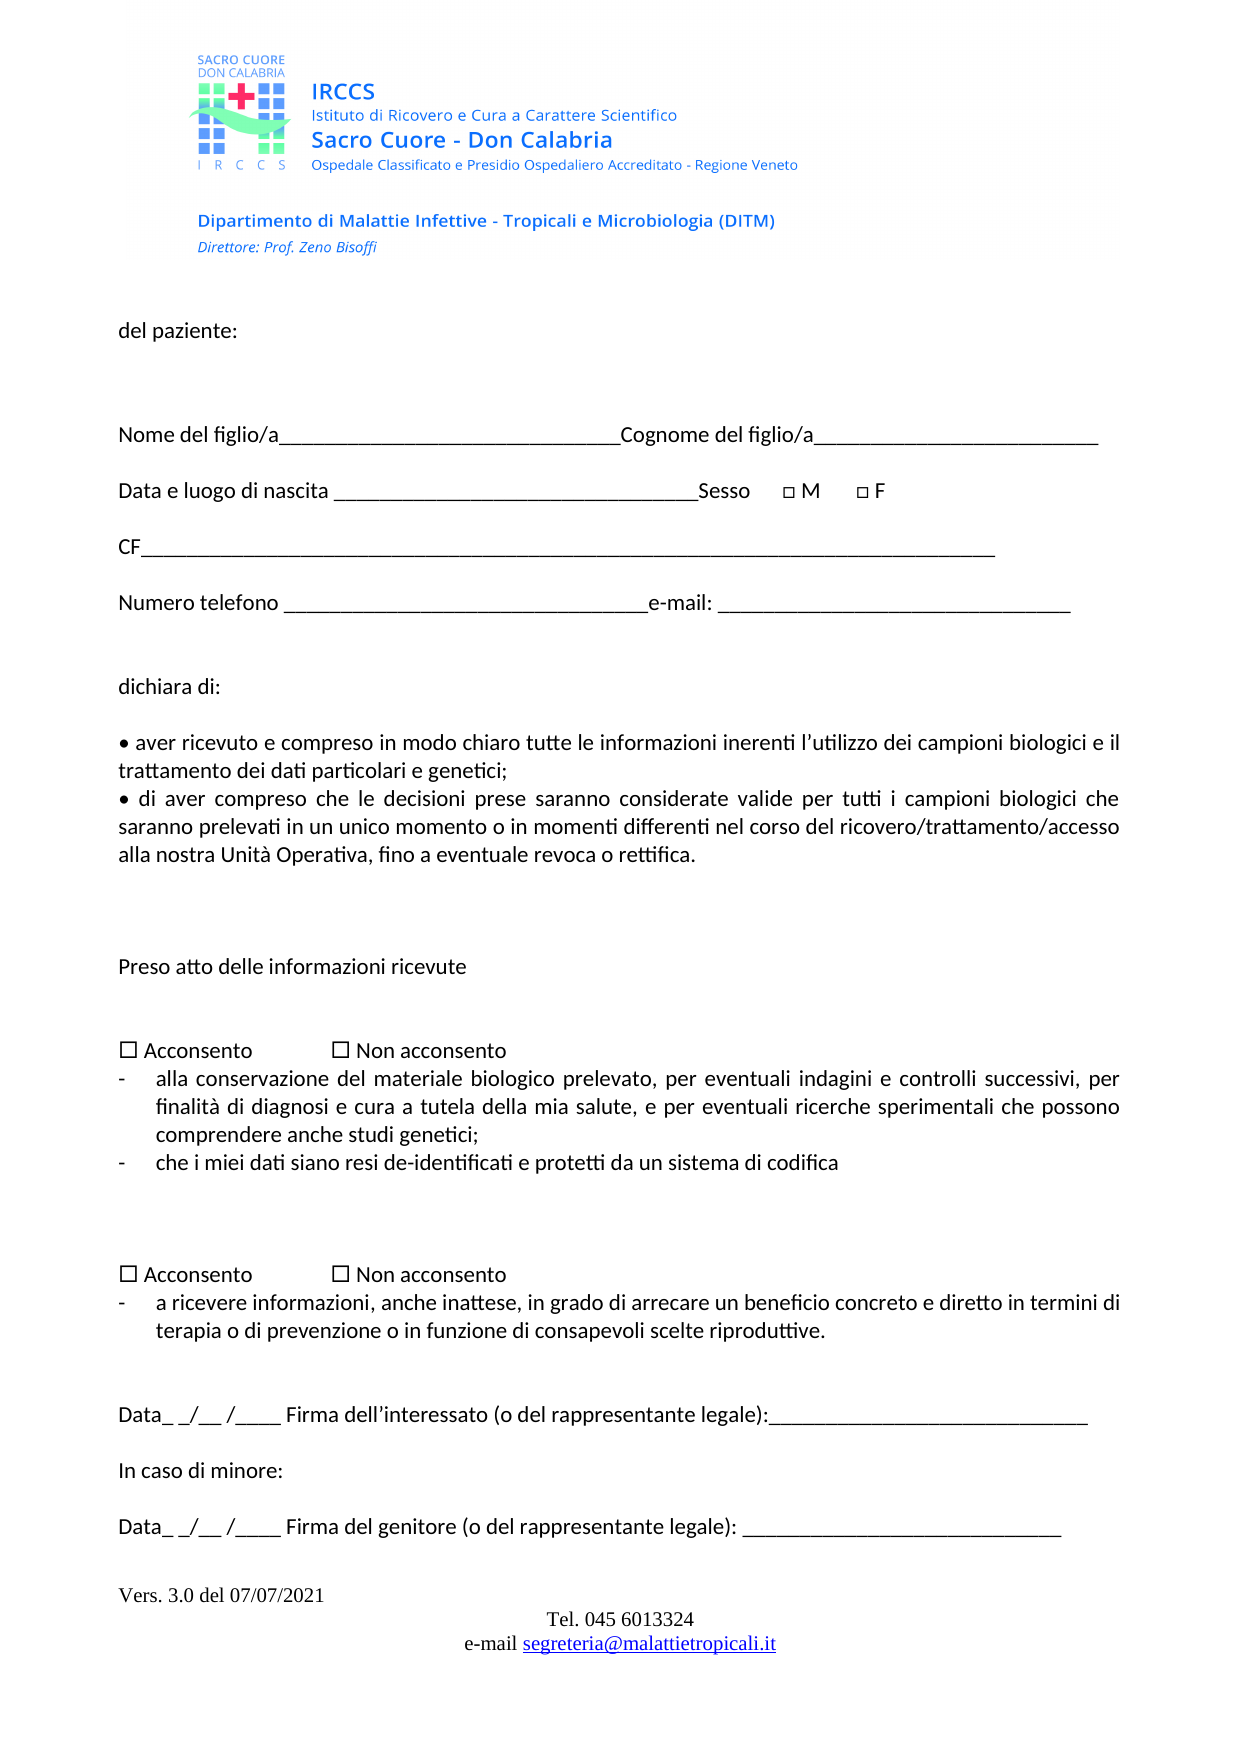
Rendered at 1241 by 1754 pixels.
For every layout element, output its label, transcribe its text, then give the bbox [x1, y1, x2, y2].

text Acconsento Non acconsento [118, 1036, 1122, 1064]
text Data e luogo di nascita ________________________________Sesso □ M □ F [118, 476, 1122, 504]
text Numero telefono ________________________________e-mail: _______________________________ [118, 588, 1122, 616]
text Acconsento Non acconsento [118, 1260, 1122, 1288]
text dichiara di: [118, 672, 1122, 700]
text CF___________________________________________________________________________ [118, 532, 1122, 560]
text • aver ricevuto e compreso in modo chiaro tutte le informazioni inerenti l’utilizzo dei campioni biologici e il trattamento dei dati particolari e genetici; [118, 728, 1122, 784]
text In caso di minore: [118, 1456, 1122, 1484]
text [118, 1512, 1122, 1541]
list che i miei dati siano resi de-identificati e protetti da un sistema di codifica [118, 1148, 1122, 1176]
text • di aver compreso che le decisioni prese saranno considerate valide per tutti i campioni biologici che saranno prelevati in un unico momento o in momenti differenti nel corso del ricovero/trattamento/accesso alla nostra Unità Operativa, fino a eventuale revoca o rettifica. [118, 784, 1122, 868]
list alla conservazione del materiale biologico prelevato, per eventuali indagini e controlli successivi, per finalità di diagnosi e cura a tutela della mia salute, e per eventuali ricerche sperimentali che possono comprendere anche studi genetici; [118, 1064, 1122, 1148]
picture [126, 0, 1119, 259]
text Preso atto delle informazioni ricevute [118, 952, 1122, 980]
list a ricevere informazioni, anche inattese, in grado di arrecare un beneficio concreto e diretto in termini di terapia o di prevenzione o in funzione di consapevoli scelte riproduttive. [118, 1288, 1122, 1344]
text Data_ _/__ /____ Firma dell’interessato (o del rappresentante legale):____________________________ [118, 1400, 1122, 1428]
text del paziente: [118, 316, 1122, 344]
text Nome del figlio/a______________________________Cognome del figlio/a_________________________ [118, 420, 1122, 448]
